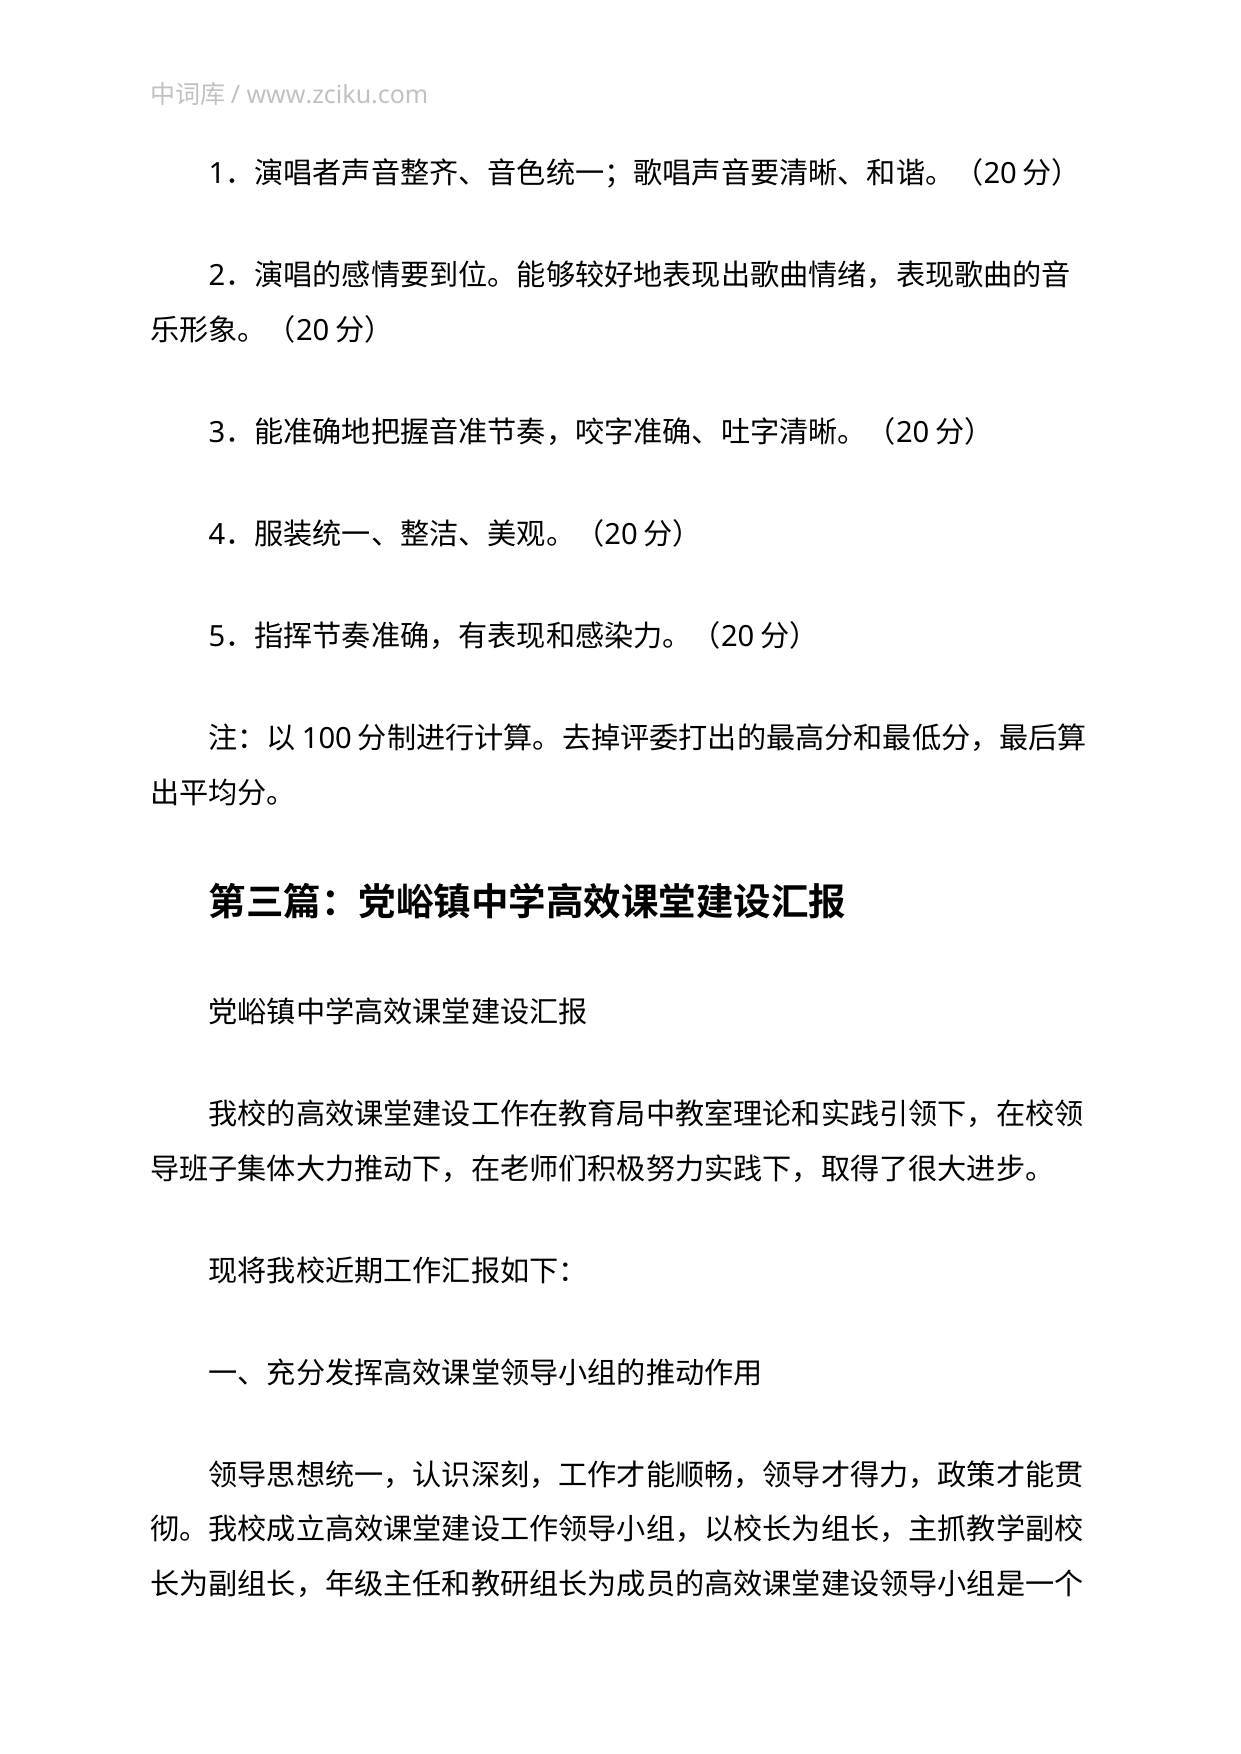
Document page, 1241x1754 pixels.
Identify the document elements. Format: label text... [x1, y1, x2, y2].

text 2．演唱的感情要到位。能够较好地表现出歌曲情绪，表现歌曲的音乐形象。（20分） [150, 252, 1090, 349]
text 1．演唱者声音整齐、音色统一；歌唱声音要清晰、和谐。（20分） [150, 150, 1090, 192]
text 注：以100分制进行计算。去掉评委打出的最高分和最低分，最后算出平均分。 [150, 715, 1090, 812]
text 4．服装统一、整洁、美观。（20分） [150, 511, 1090, 553]
text 一、充分发挥高效课堂领导小组的推动作用 [150, 1349, 1090, 1392]
text 5．指挥节奏准确，有表现和感染力。（20分） [150, 613, 1090, 655]
text 3．能准确地把握音准节奏，咬字准确、吐字清晰。（20分） [150, 409, 1090, 451]
text 党峪镇中学高效课堂建设汇报 [150, 989, 1090, 1031]
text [150, 1451, 1090, 1603]
text 我校的高效课堂建设工作在教育局中教室理论和实践引领下，在校领导班子集体大力推动下，在老师们积极努力实践下，取得了很大进步。 [150, 1091, 1090, 1188]
text 现将我校近期工作汇报如下： [150, 1247, 1090, 1290]
text 第三篇：党峪镇中学高效课堂建设汇报 [150, 872, 1090, 926]
